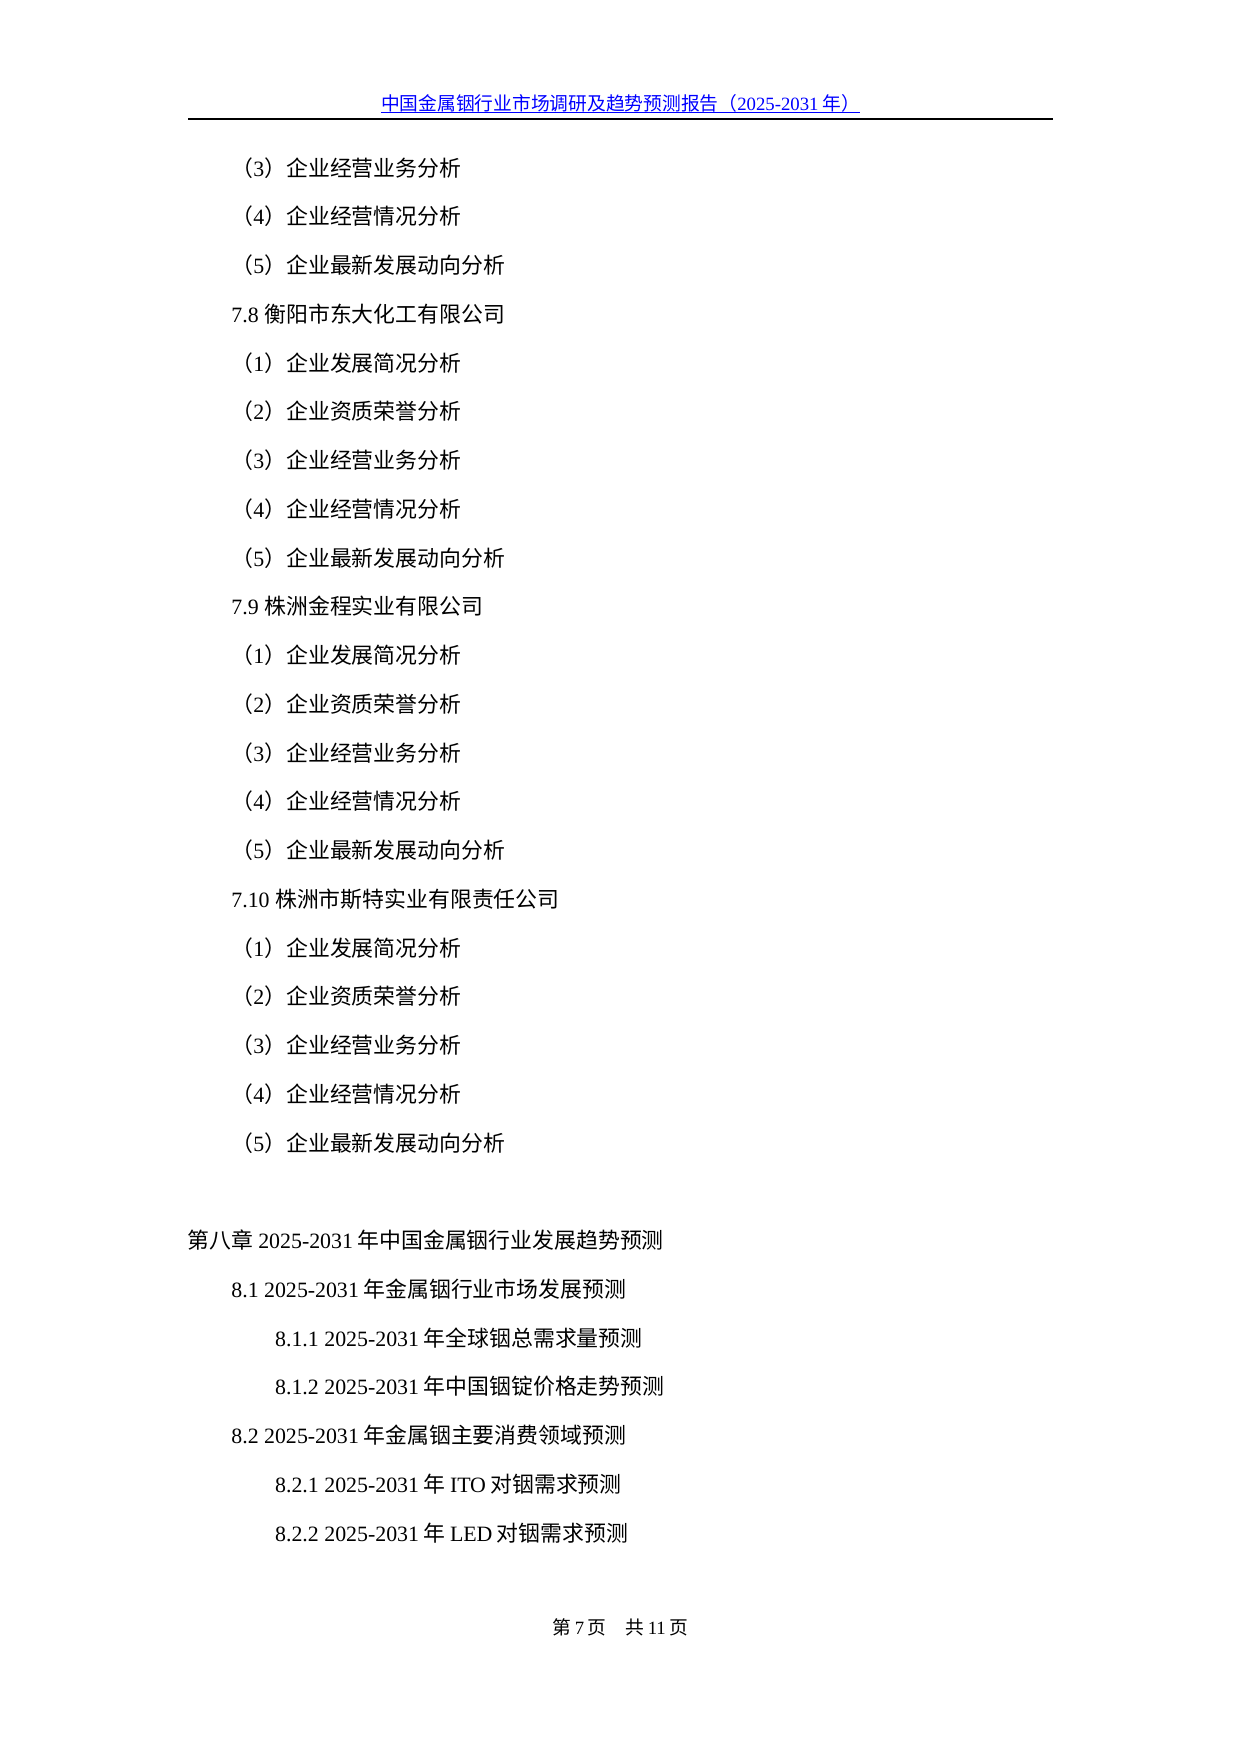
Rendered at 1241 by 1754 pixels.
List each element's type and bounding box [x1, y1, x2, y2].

text [187, 150, 1053, 1548]
